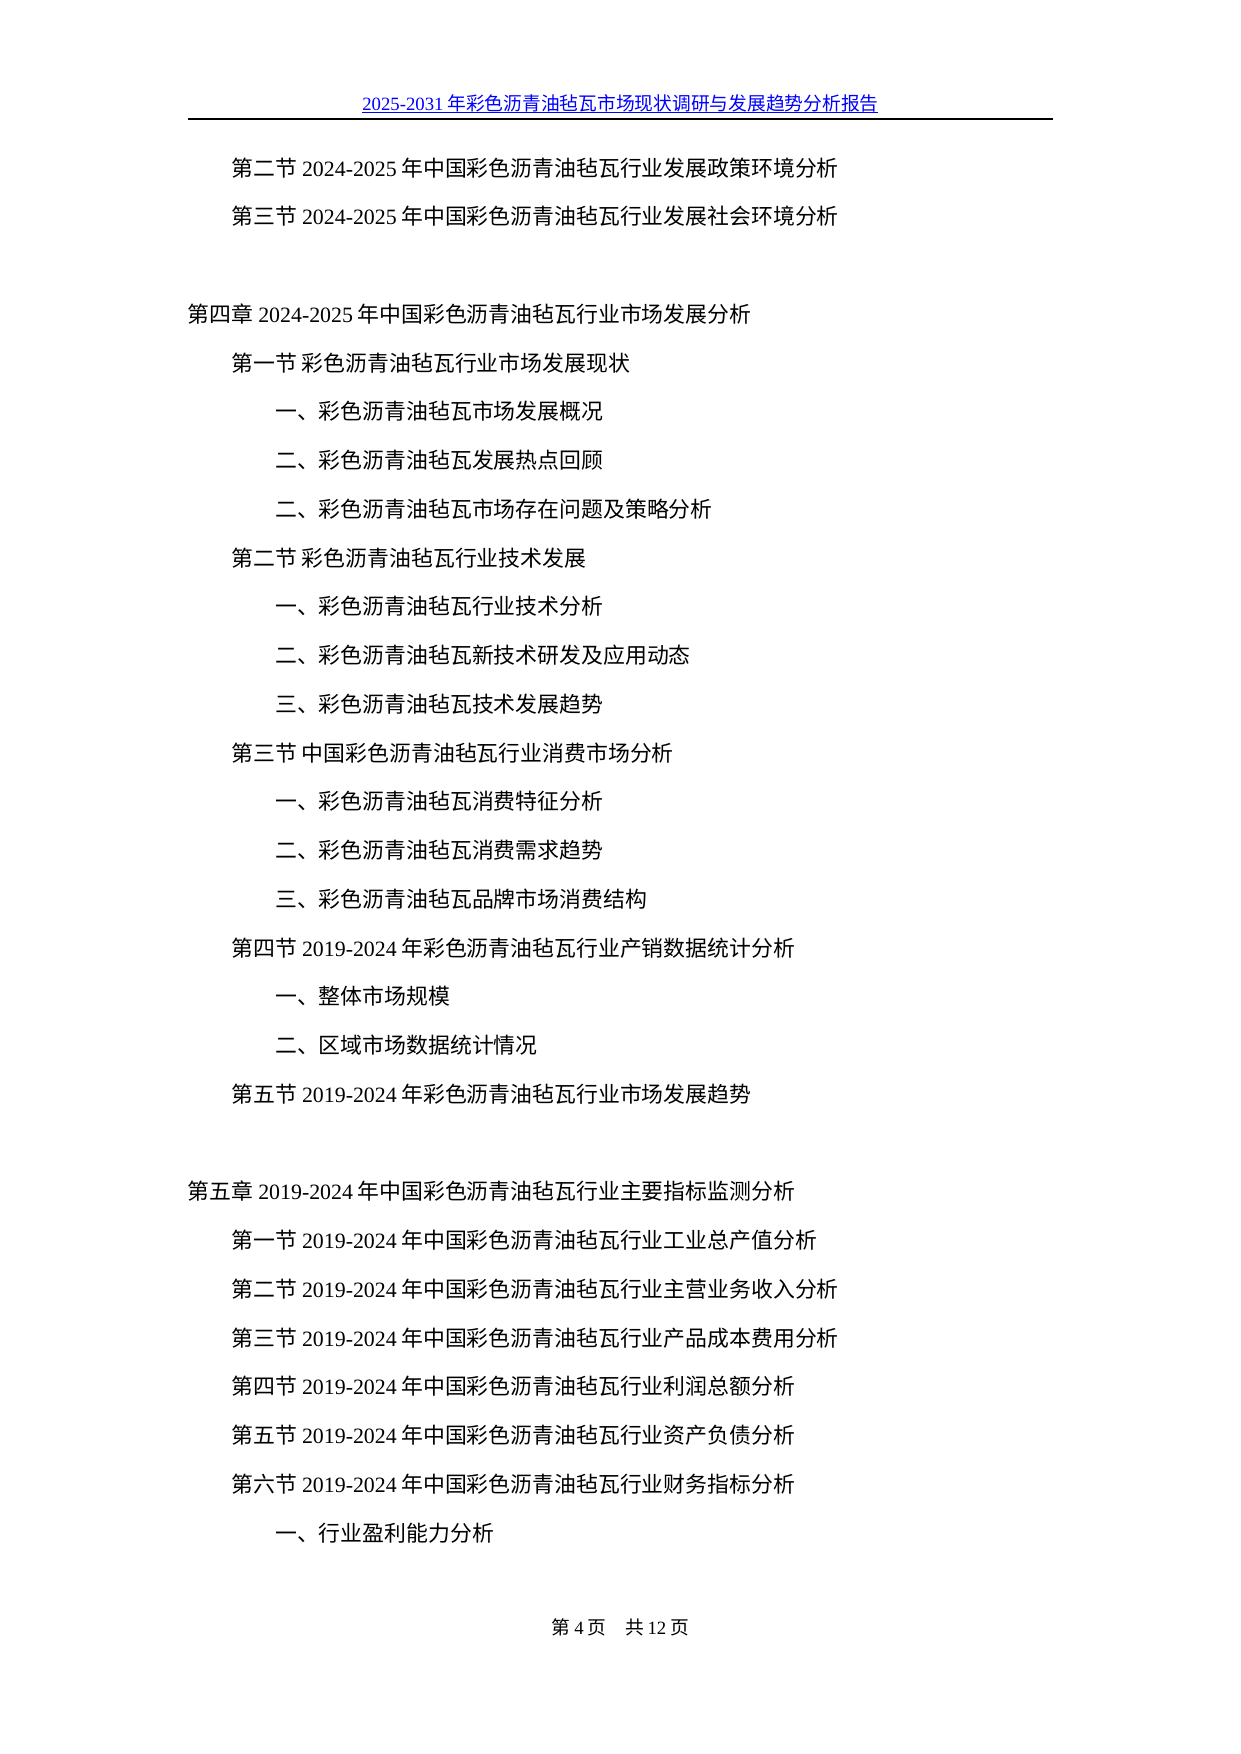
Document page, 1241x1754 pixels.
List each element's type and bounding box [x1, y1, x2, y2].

text [187, 150, 1053, 1548]
